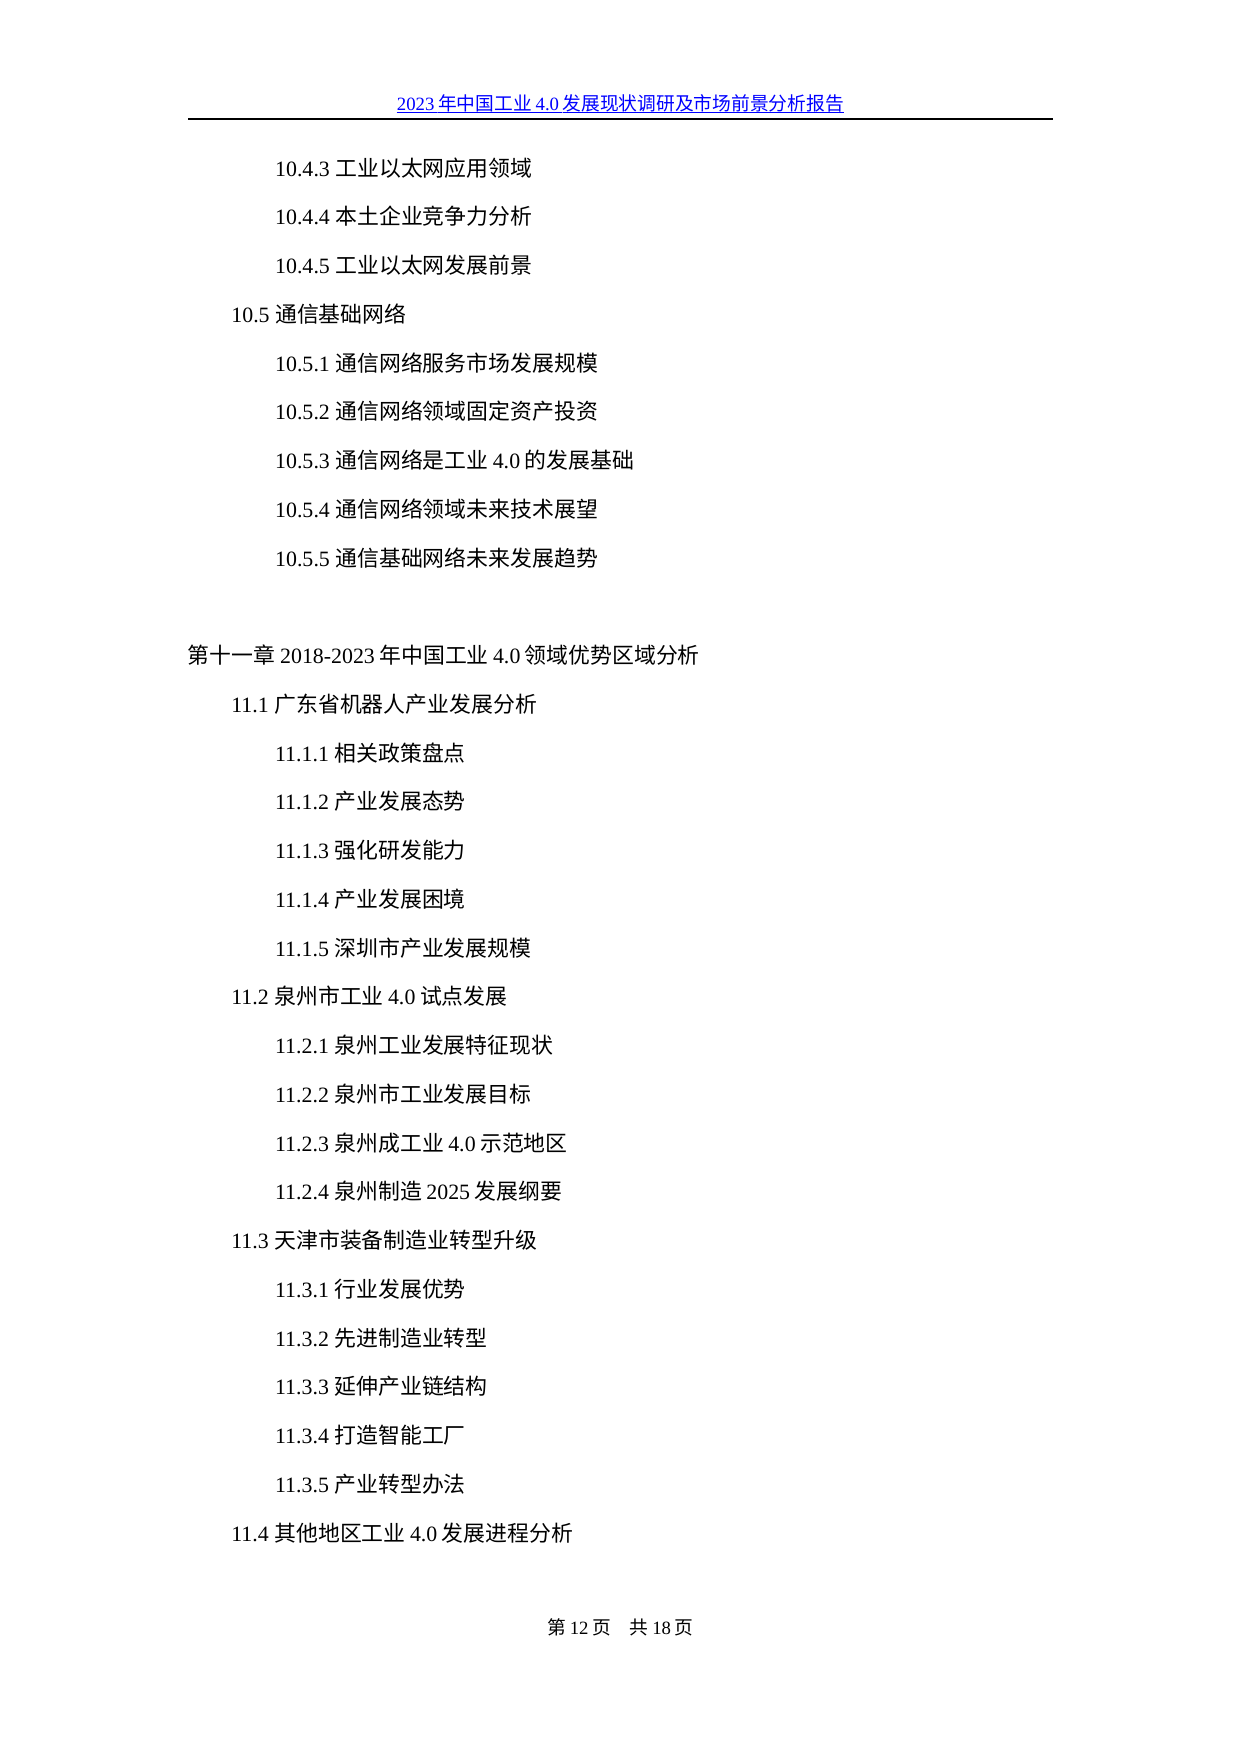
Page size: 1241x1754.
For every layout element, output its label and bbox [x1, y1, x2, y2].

text [187, 150, 1053, 1548]
